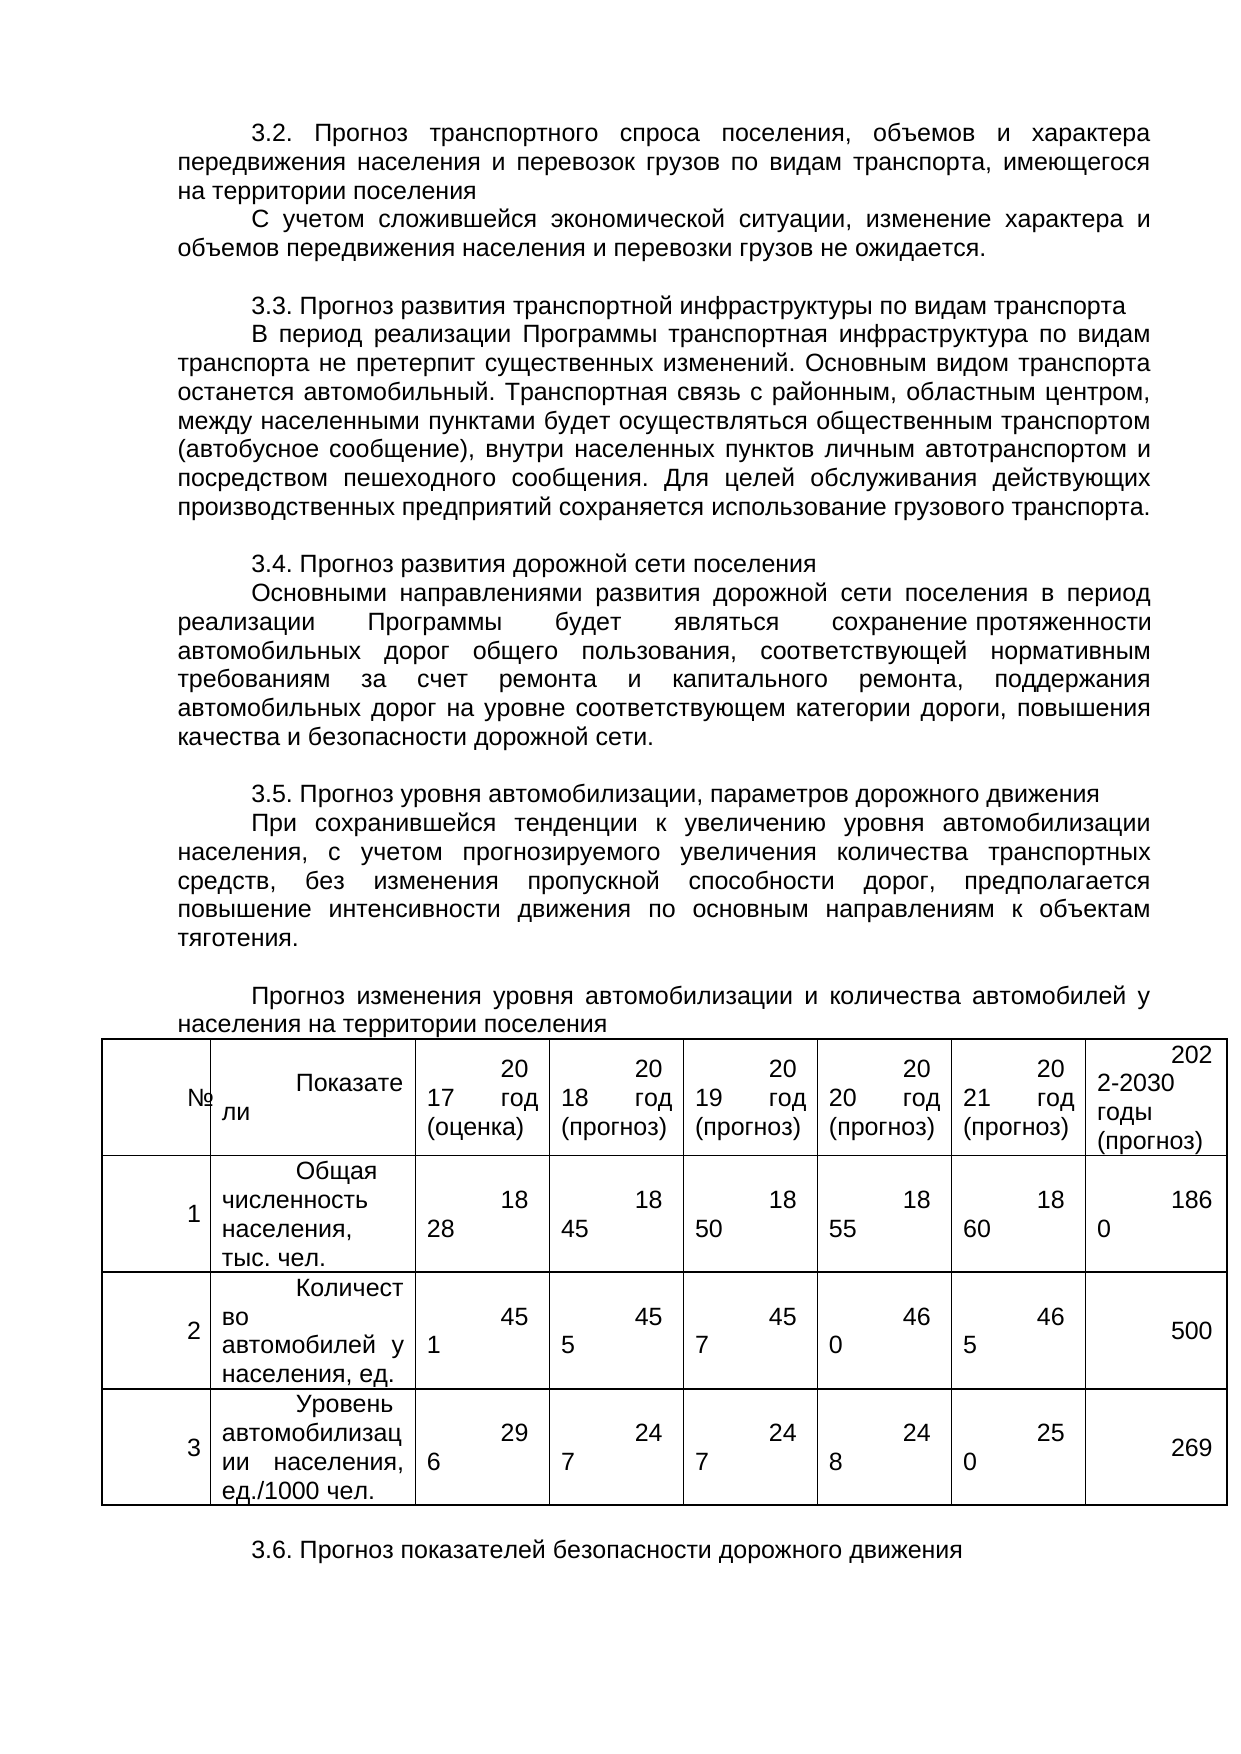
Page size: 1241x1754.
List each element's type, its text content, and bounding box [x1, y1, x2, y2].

text 3.5. Прогноз уровня автомобилизации, параметров дорожного движения [177, 779, 1152, 808]
table_cell Общая численность населения, тыс. чел. [211, 1156, 415, 1271]
table_header 2022-2030 годы (прогноз) [1086, 1040, 1226, 1155]
table_cell 2 [103, 1273, 210, 1388]
text 3.4. Прогноз развития дорожной сети поселения [177, 549, 1152, 578]
table_header 2017 год (оценка) [416, 1040, 549, 1155]
text 3.3. Прогноз развития транспортной инфраструктуры по видам транспорта [177, 291, 1152, 319]
table_cell 3 [103, 1390, 210, 1504]
text С учетом сложившейся экономической ситуации, изменение характера и объемов передвижения населения и перевозки грузов не ожидается. [177, 204, 1152, 262]
table_cell 296 [416, 1390, 549, 1504]
table_header 2018 год (прогноз) [550, 1040, 683, 1155]
text 3.2. Прогноз транспортного спроса поселения, объемов и характера передвижения населения и перевозок грузов по видам транспорта, имеющегося на территории поселения [177, 118, 1152, 204]
table_header 2020 год (прогноз) [818, 1040, 951, 1155]
table_cell 455 [550, 1273, 683, 1388]
table_cell 1860 [1086, 1156, 1226, 1271]
table_cell 1845 [550, 1156, 683, 1271]
table_cell 247 [684, 1390, 817, 1504]
table_cell 451 [416, 1273, 549, 1388]
table_cell 457 [684, 1273, 817, 1388]
table_header № [103, 1040, 210, 1155]
table_header 2019 год (прогноз) [684, 1040, 817, 1155]
table_cell 1850 [684, 1156, 817, 1271]
text При сохранившейся тенденции к увеличению уровня автомобилизации населения, с учетом прогнозируемого увеличения количества транспортных средств, без изменения пропускной способности дорог, предполагается повышение интенсивности движения по основным направлениям к объектам тяготения. [177, 808, 1152, 952]
text Прогноз изменения уровня автомобилизации и количества автомобилей у населения на территории поселения [177, 981, 1152, 1038]
table_header Показатели [211, 1040, 415, 1155]
table_cell Уровень автомобилизации населения, ед./1000 чел. [211, 1390, 415, 1504]
table_cell 1860 [952, 1156, 1085, 1271]
text 3.6. Прогноз показателей безопасности дорожного движения [177, 1535, 1152, 1563]
table_cell 1828 [416, 1156, 549, 1271]
table_cell 248 [818, 1390, 951, 1504]
table_cell 250 [952, 1390, 1085, 1504]
table_cell 1855 [818, 1156, 951, 1271]
table_cell 460 [818, 1273, 951, 1388]
table_cell 269 [1086, 1390, 1226, 1504]
table_cell 1 [103, 1156, 210, 1271]
table_cell 500 [1086, 1273, 1226, 1388]
table_cell 247 [550, 1390, 683, 1504]
table_cell 465 [952, 1273, 1085, 1388]
text В период реализации Программы транспортная инфраструктура по видам транспорта не претерпит существенных изменений. Основным видом транспорта останется автомобильный. Транспортная связь с районным, областным центром, между населенными пунктами будет осуществляться общественным транспортом (автобусное сообщение), внутри населенных пунктов личным автотранспортом и посредством пешеходного сообщения. Для целей обслуживания действующих производственных предприятий сохраняется использование грузового транспорта. [177, 319, 1152, 521]
table_cell Количество автомобилей у населения, ед. [211, 1273, 415, 1388]
table_header 2021 год (прогноз) [952, 1040, 1085, 1155]
text Основными направлениями развития дорожной сети поселения в период реализации Программы будет являться сохранение протяженности автомобильных дорог общего пользования, соответствующей нормативным требованиям за счет ремонта и капитального ремонта, поддержания автомобильных дорог на уровне соответствующем категории дороги, повышения качества и безопасности дорожной сети. [177, 578, 1152, 751]
